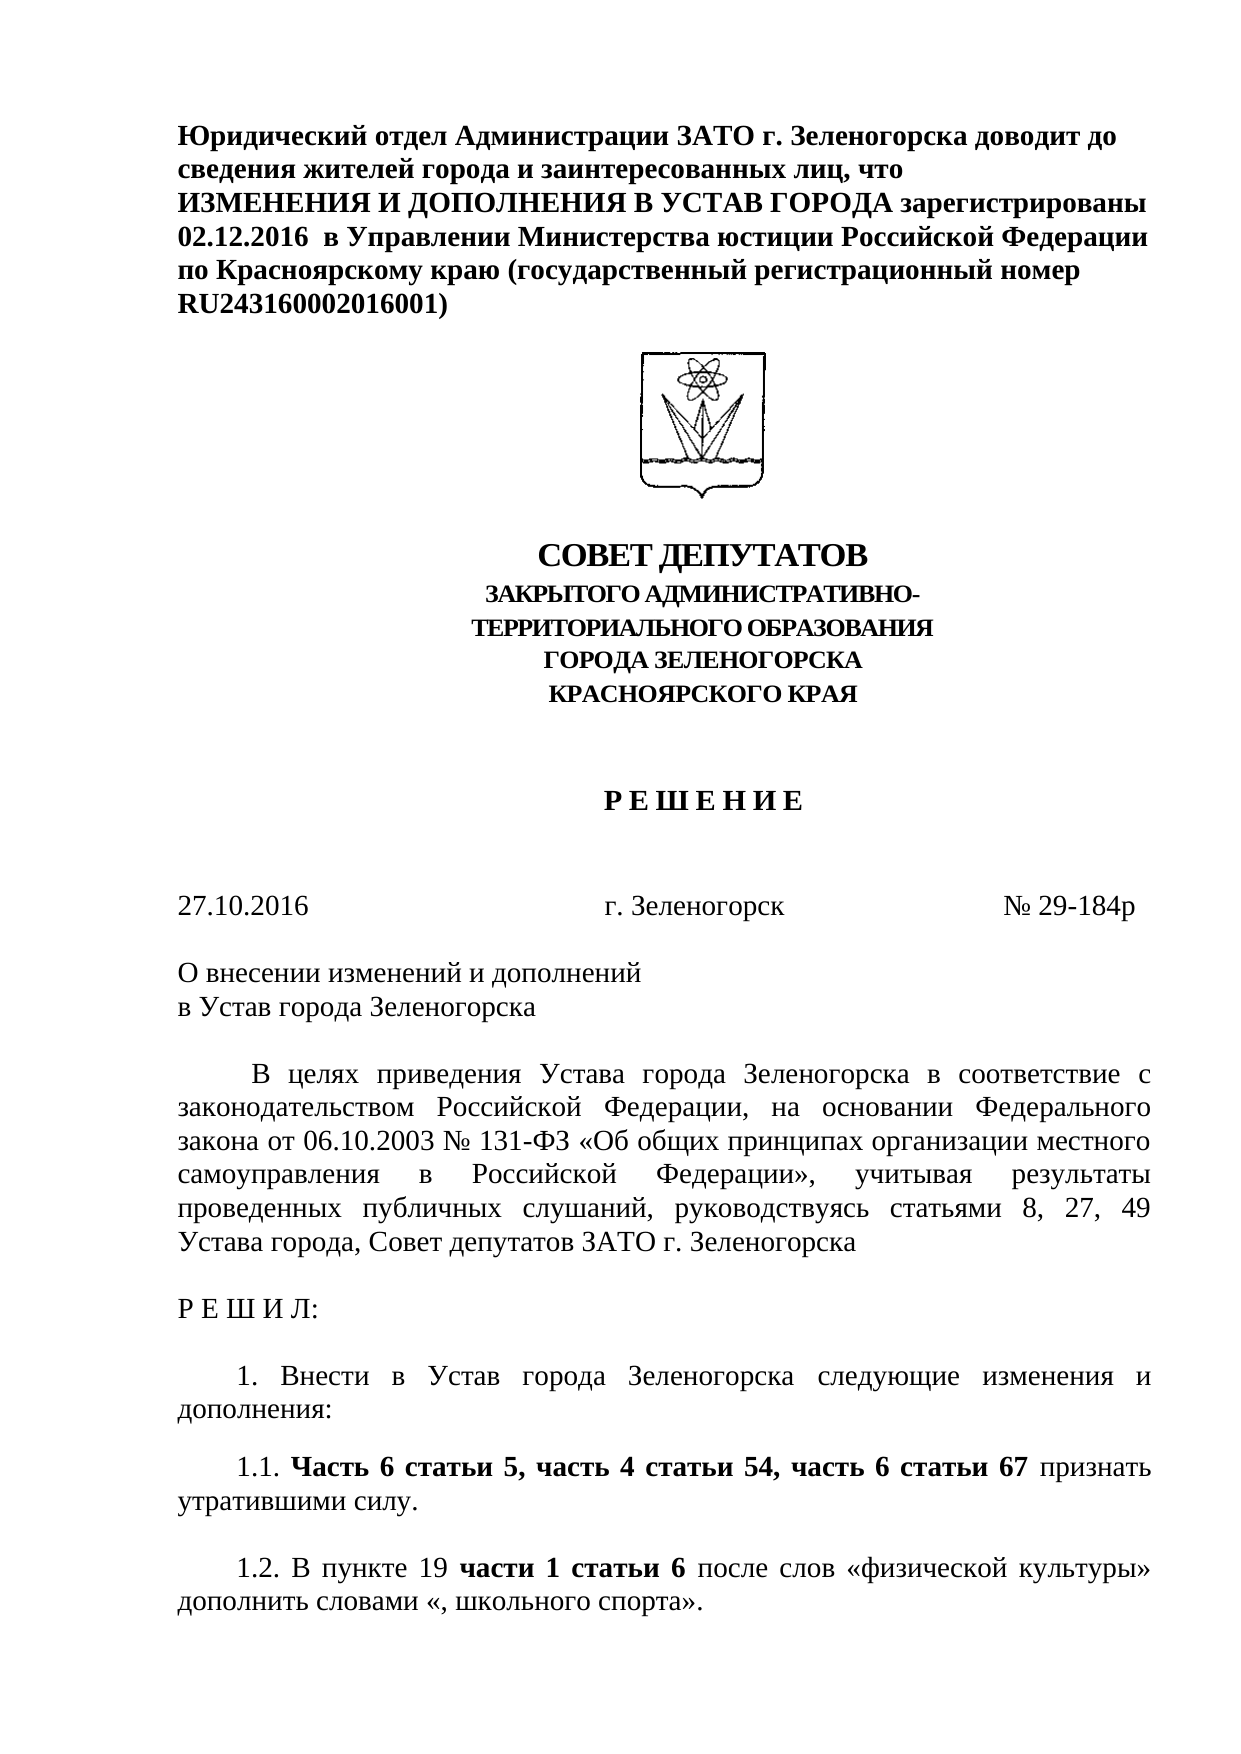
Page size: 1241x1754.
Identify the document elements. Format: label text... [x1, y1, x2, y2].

picture [640, 352, 767, 499]
text Р Е Ш И Л: [177, 1291, 1152, 1324]
text 1.2. В пункте 19 части 1 статьи 6 после слов «физической культуры» дополнить словами «, школьного спорта». [177, 1550, 1152, 1617]
table_header СОВЕТ ДЕПУТАТОВ ЗАКРЫТОГО АДМИНИСТРАТИВНО- ТЕРРИТОРИАЛЬНОГО ОБРАЗОВАНИЯ ГОРОДА ЗЕЛЕНОГОРСКА КРАСНОЯРСКОГО КРАЯ РЕШЕНИЕ [396, 353, 1011, 855]
text Юридический отдел Администрации ЗАТО г. Зеленогорска доводит до сведения жителей города и заинтересованных лиц, что [177, 118, 1152, 185]
text в Устав города Зеленогорска [177, 989, 1152, 1022]
text О внесении изменений и дополнений [177, 955, 1152, 989]
text 27.10.2016 г. Зеленогорск № 29-184р [177, 888, 1152, 922]
text В целях приведения Устава города Зеленогорска в соответствие с законодательством Российской Федерации, на основании Федерального закона от 06.10.2003 № 131-ФЗ «Об общих принципах организации местного самоуправления в Российской Федерации», учитывая результаты проведенных публичных слушаний, руководствуясь статьями 8, 27, 49 Устава города, Совет депутатов ЗАТО г. Зеленогорска [177, 1056, 1152, 1257]
text 1.1. Часть 6 статьи 5, часть 4 статьи 54, часть 6 статьи 67 признать утратившими силу. [177, 1449, 1152, 1516]
text 1. Внести в Устав города Зеленогорска следующие изменения и дополнения: [177, 1358, 1152, 1425]
text ИЗМЕНЕНИЯ И ДОПОЛНЕНИЯ В УСТАВ ГОРОДА зарегистрированы 02.12.2016 в Управлении Министерства юстиции Российской Федерации по Красноярскому краю (государственный регистрационный номер RU243160002016001) [177, 185, 1152, 319]
